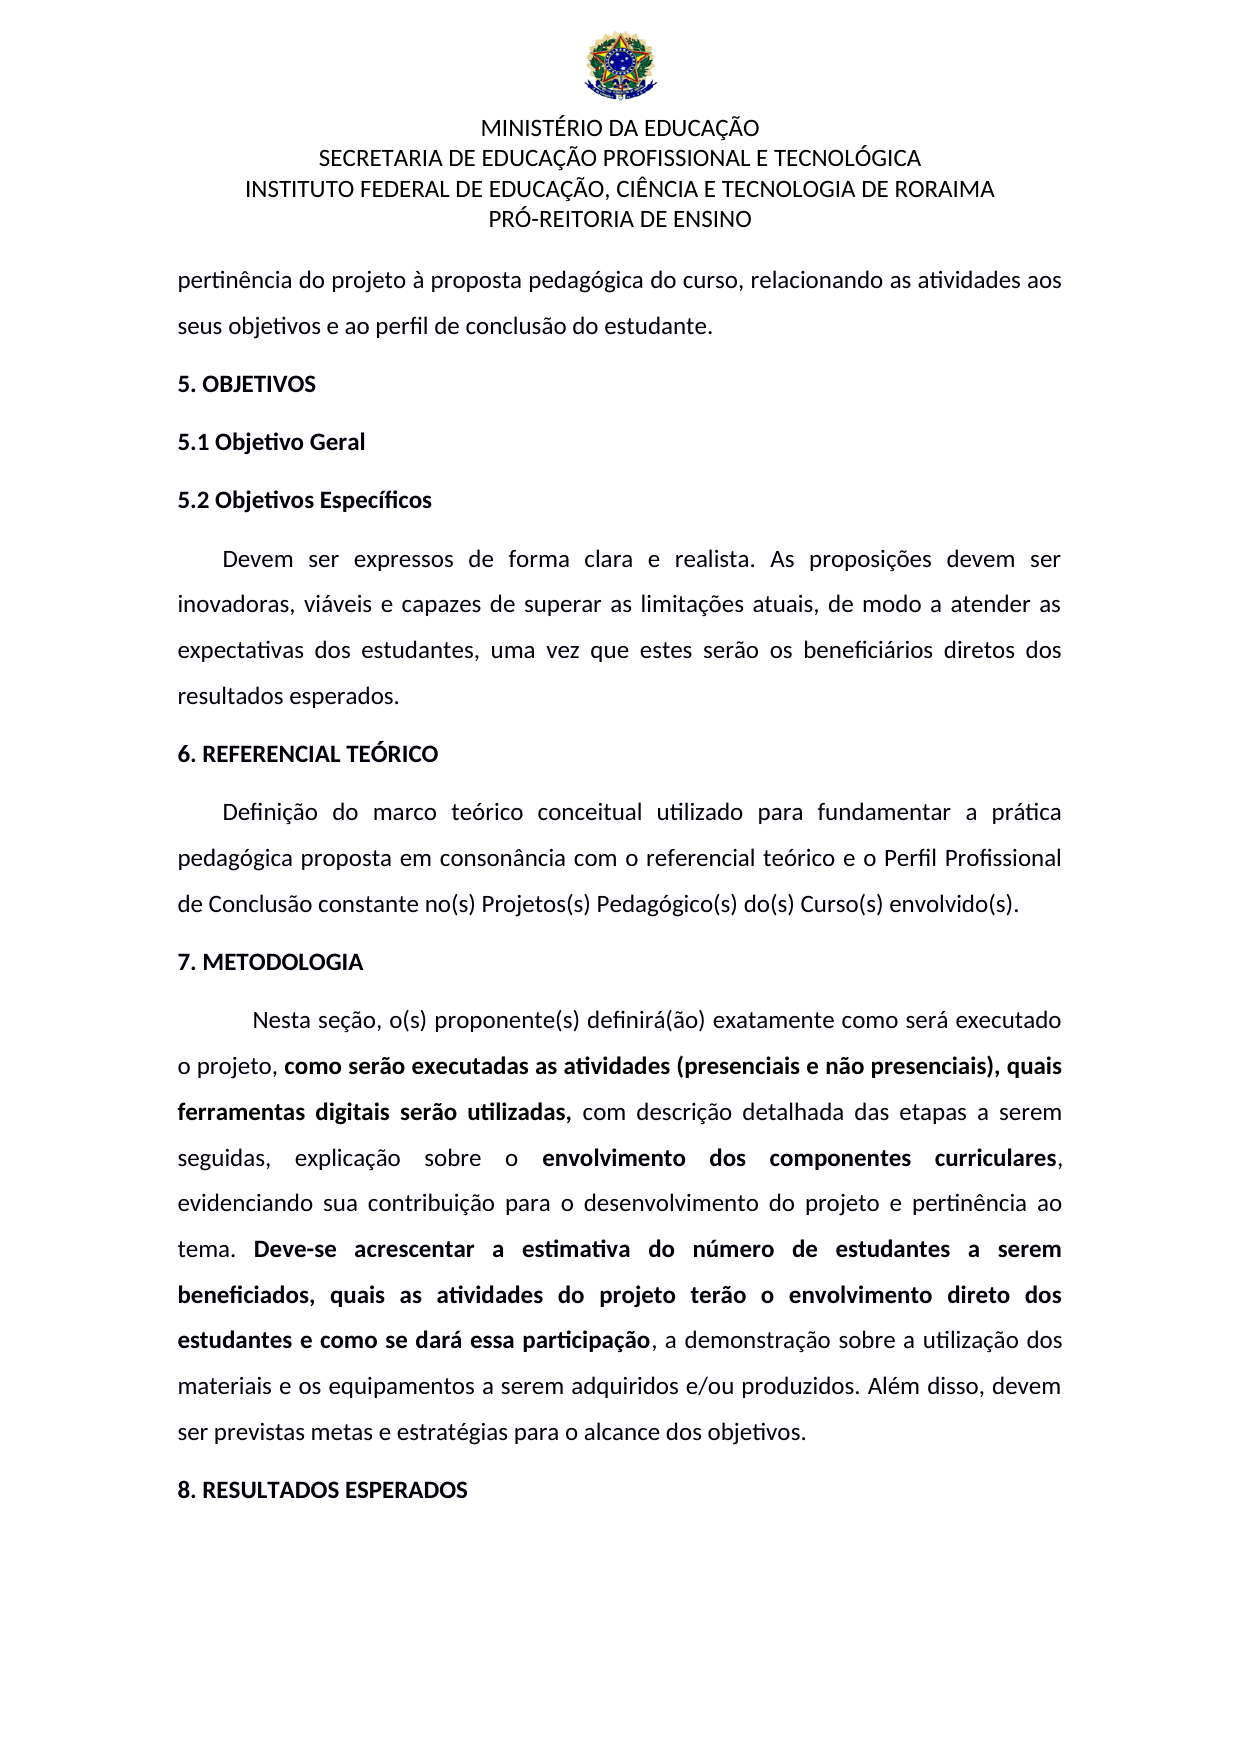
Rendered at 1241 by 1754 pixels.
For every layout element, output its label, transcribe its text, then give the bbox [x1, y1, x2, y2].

text 5.2 Objetivos Específicos [177, 485, 1063, 515]
picture [581, 29, 659, 103]
text Definição do marco teórico conceitual utilizado para fundamentar a prática pedagógica proposta em consonância com o referencial teórico e o Perfil Profissional de Conclusão constante no(s) Projetos(s) Pedagógico(s) do(s) Curso(s) envolvido(s). [177, 797, 1063, 918]
text 6. REFERENCIAL TEÓRICO [177, 738, 1063, 769]
text 8. RESULTADOS ESPERADOS [177, 1474, 1063, 1505]
text Nesta seção, o(s) proponente(s) definirá(ão) exatamente como será executado o projeto, como serão executadas as atividades (presenciais e não presenciais), quais ferramentas digitais serão utilizadas, com descrição detalhada das etapas a serem seguidas, explicação sobre o envolvimento dos componentes curriculares, evidenciando sua contribuição para o desenvolvimento do projeto e pertinência ao tema. Deve-se acrescentar a estimativa do número de estudantes a serem beneficiados, quais as atividades do projeto terão o envolvimento direto dos estudantes e como se dará essa participação, a demonstração sobre a utilização dos materiais e os equipamentos a serem adquiridos e/ou produzidos. Além disso, devem ser previstas metas e estratégias para o alcance dos objetivos. [177, 1004, 1063, 1447]
text Devem ser expressos de forma clara e realista. As proposições devem ser inovadoras, viáveis e capazes de superar as limitações atuais, de modo a atender as expectativas dos estudantes, uma vez que estes serão os beneficiários diretos dos resultados esperados. [177, 543, 1063, 711]
text 5.1 Objetivo Geral [177, 426, 1063, 457]
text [177, 264, 1063, 341]
text 5. OBJETIVOS [177, 368, 1063, 399]
text 7. METODOLOGIA [177, 946, 1063, 977]
